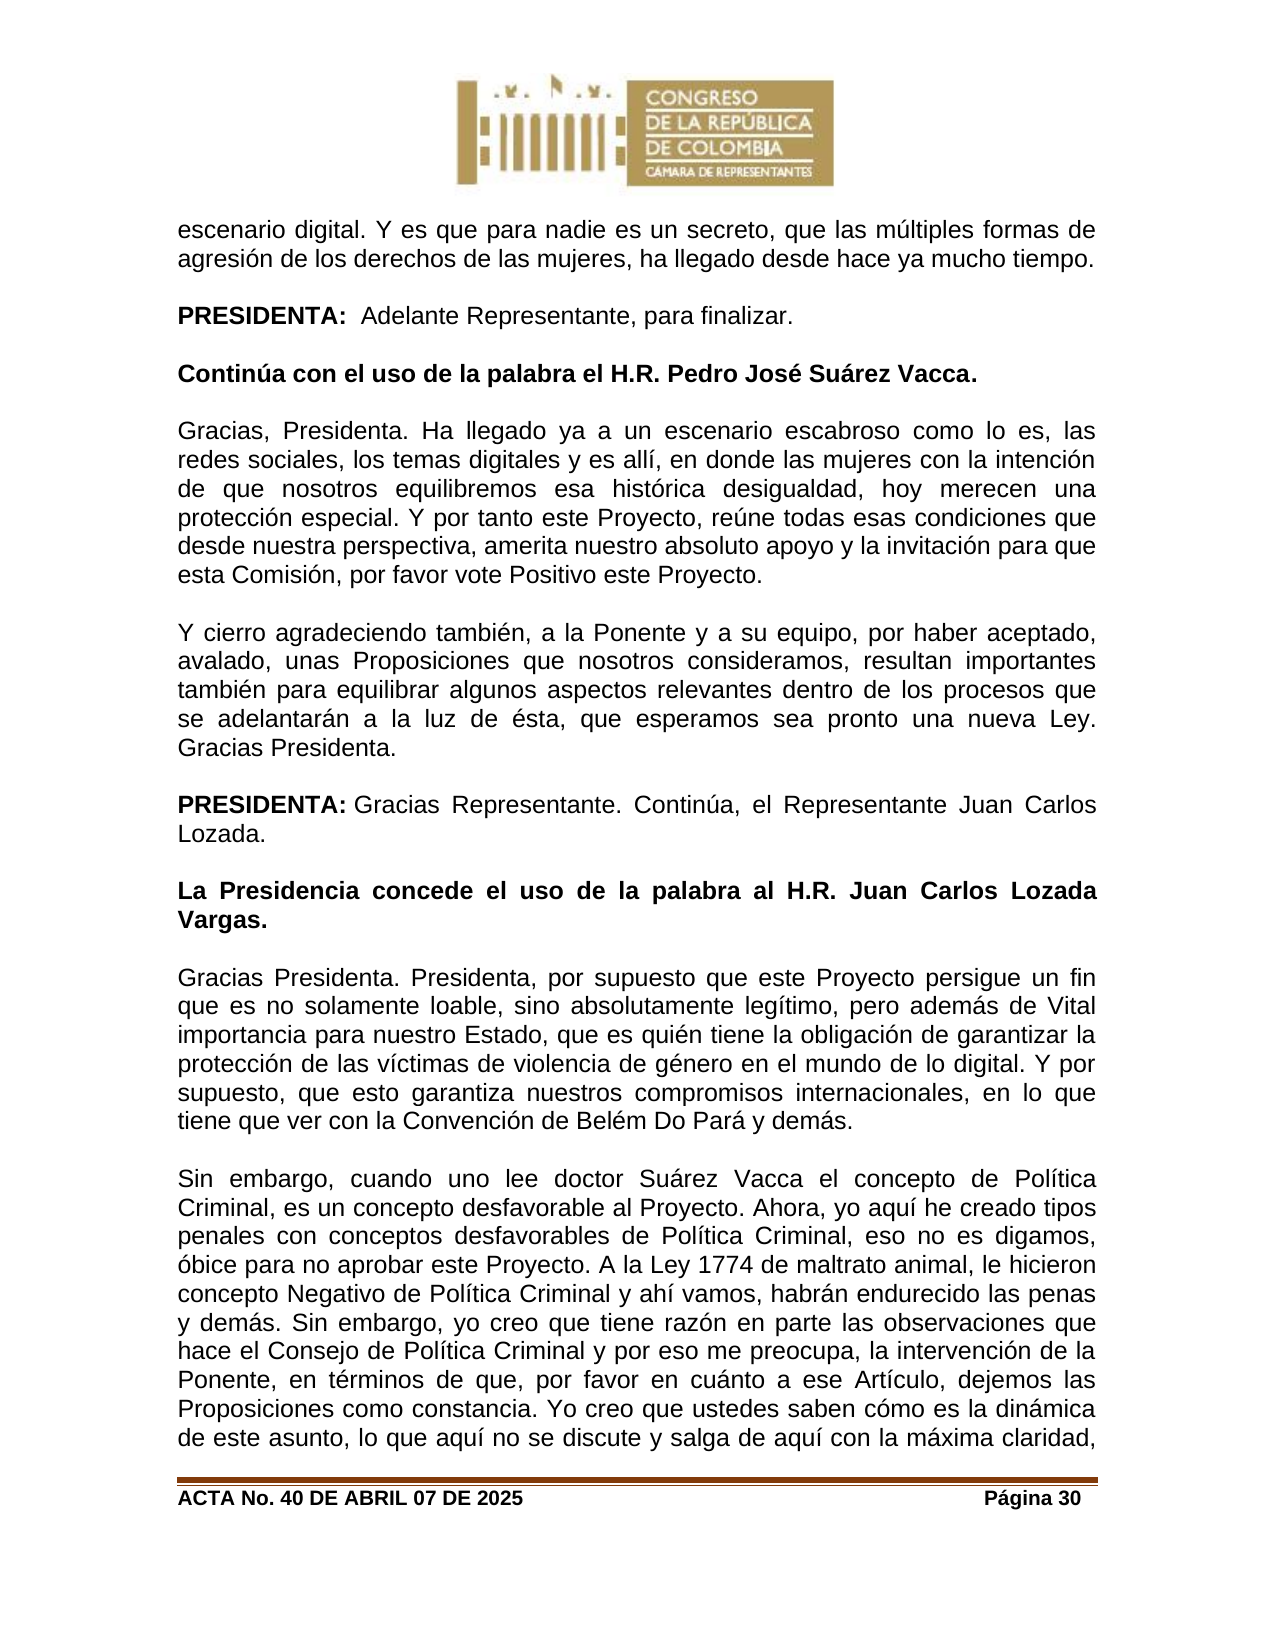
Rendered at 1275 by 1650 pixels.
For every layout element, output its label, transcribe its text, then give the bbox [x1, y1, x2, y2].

text PRESIDENTA: Adelante Representante, para finalizar. [177, 301, 1098, 330]
text Continúa con el uso de la palabra el H.R. Pedro José Suárez Vacca. [177, 359, 1098, 388]
text PRESIDENTA: Gracias Representante. Continúa, el Representante Juan Carlos Lozada. [177, 790, 1098, 848]
text Gracias Presidenta. Presidenta, por supuesto que este Proyecto persigue un fin que es no solamente loable, sino absolutamente legítimo, pero además de Vital importancia para nuestro Estado, que es quién tiene la obligación de garantizar la protección de las víctimas de violencia de género en el mundo de lo digital. Y por supuesto, que esto garantiza nuestros compromisos internacionales, en lo que tiene que ver con la Convención de Belém Do Pará y demás. [177, 963, 1098, 1135]
text La Presidencia concede el uso de la palabra al H.R. Juan Carlos Lozada Vargas. [177, 876, 1098, 934]
text Y cierro agradeciendo también, a la Ponente y a su equipo, por haber aceptado, avalado, unas Proposiciones que nosotros consideramos, resultan importantes también para equilibrar algunos aspectos relevantes dentro de los procesos que se adelantarán a la luz de ésta, que esperamos sea pronto una nueva Ley. Gracias Presidenta. [177, 618, 1098, 761]
picture [430, 73, 845, 197]
text Gracias, Presidenta. Ha llegado ya a un escenario escabroso como lo es, las redes sociales, los temas digitales y es allí, en donde las mujeres con la intención de que nosotros equilibremos esa histórica desigualdad, hoy merecen una protección especial. Y por tanto este Proyecto, reúne todas esas condiciones que desde nuestra perspectiva, amerita nuestro absoluto apoyo y la invitación para que esta Comisión, por favor vote Positivo este Proyecto. [177, 416, 1098, 589]
